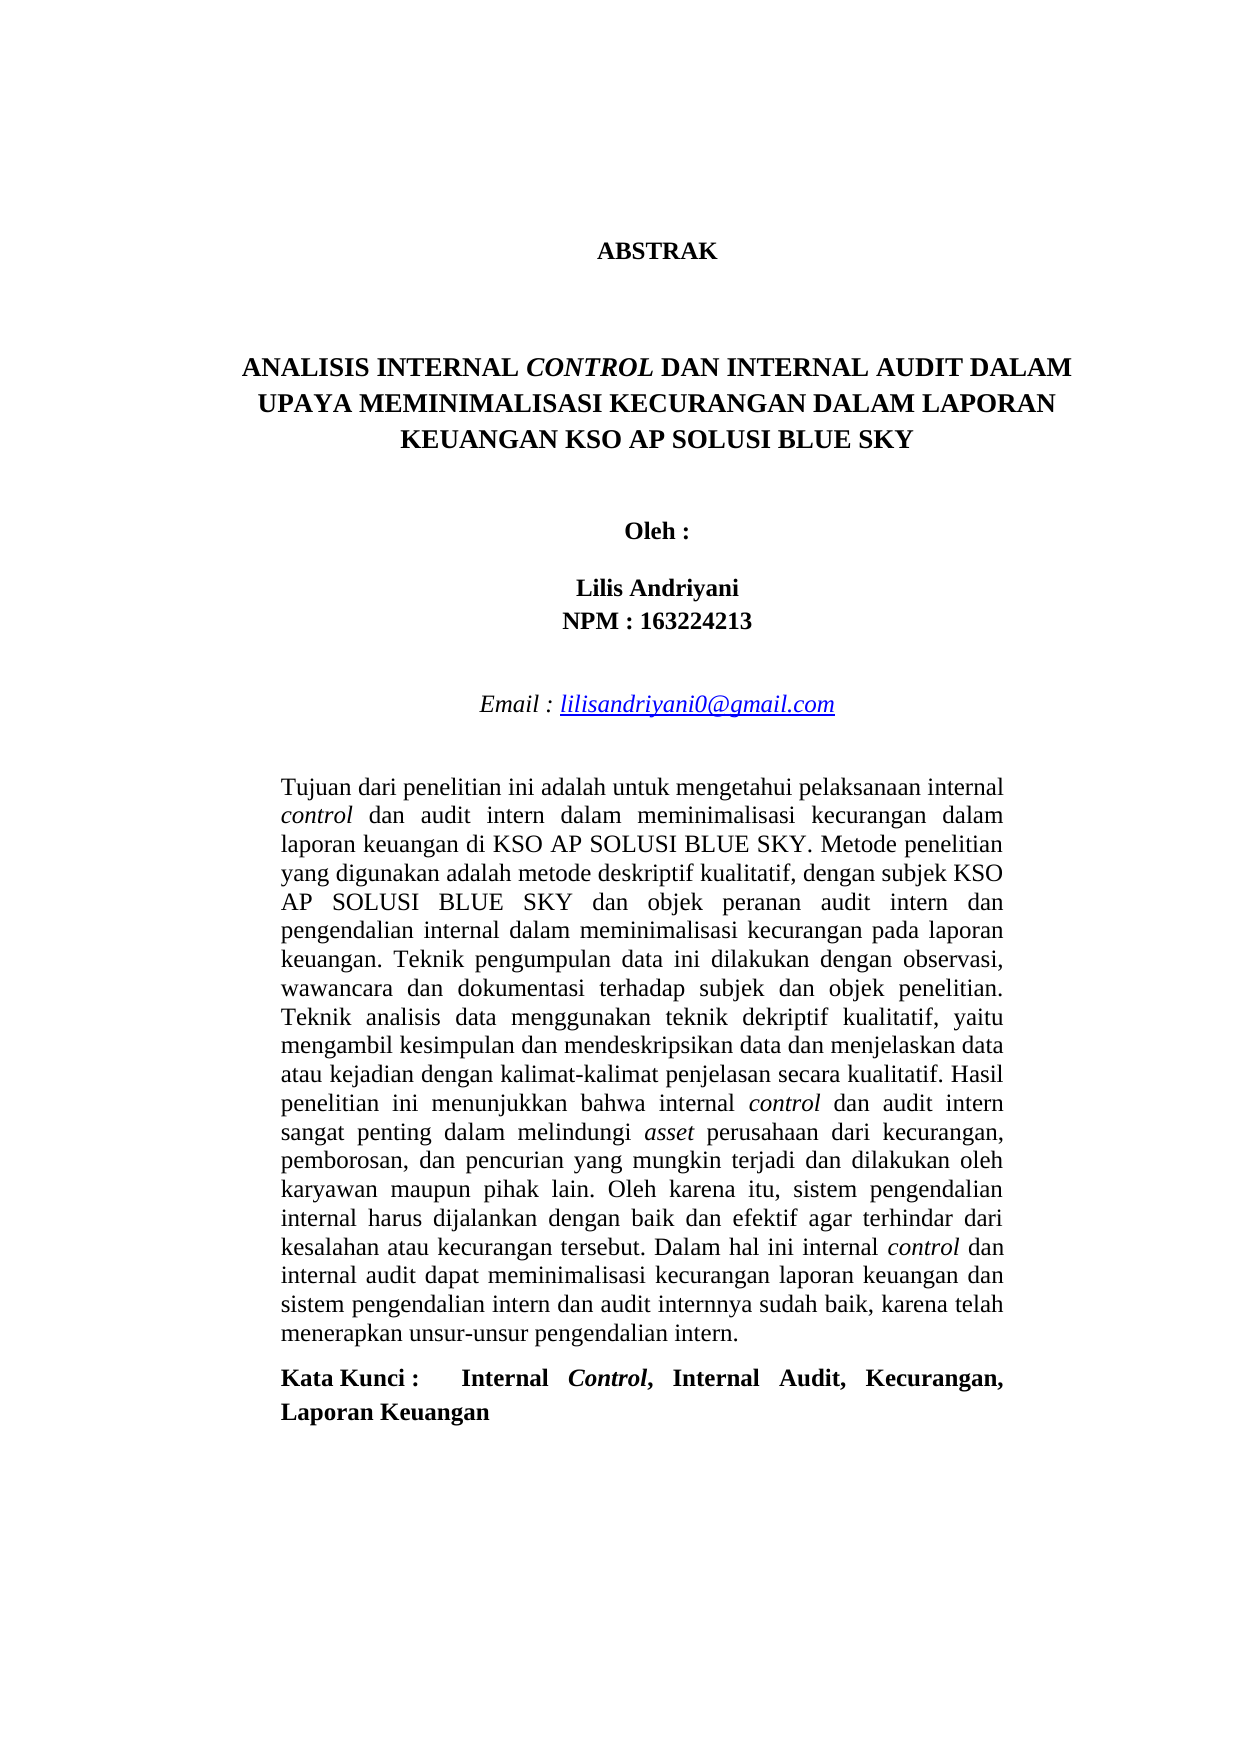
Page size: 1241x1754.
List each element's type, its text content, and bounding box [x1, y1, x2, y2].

text Lilis Andriyani [296, 573, 1018, 602]
text ANALISIS INTERNAL CONTROL DAN INTERNAL AUDIT DALAM UPAYA MEMINIMALISASI KECURANGAN DALAM LAPORAN KEUANGAN KSO AP SOLUSI BLUE SKY [236, 351, 1078, 454]
text Kata Kunci : Internal Control, Internal Audit, Kecurangan, Laporan Keuangan [281, 1363, 1004, 1425]
text Oleh : [296, 516, 1018, 545]
text Email : lilisandriyani0@gmail.com [296, 689, 1018, 718]
text NPM : 163224213 [296, 606, 1018, 635]
text ABSTRAK [296, 236, 1018, 265]
text Tujuan dari penelitian ini adalah untuk mengetahui pelaksanaan internal control dan audit intern dalam meminimalisasi kecurangan dalam laporan keuangan di KSO AP SOLUSI BLUE SKY. Metode penelitian yang digunakan adalah metode deskriptif kualitatif, dengan subjek KSO AP SOLUSI BLUE SKY dan objek peranan audit intern dan pengendalian internal dalam meminimalisasi kecurangan pada laporan keuangan. Teknik pengumpulan data ini dilakukan dengan observasi, wawancara dan dokumentasi terhadap subjek dan objek penelitian. Teknik analisis data menggunakan teknik dekriptif kualitatif, yaitu mengambil kesimpulan dan mendeskripsikan data dan menjelaskan data atau kejadian dengan kalimat-kalimat penjelasan secara kualitatif. Hasil penelitian ini menunjukkan bahwa internal control dan audit intern sangat penting dalam melindungi asset perusahaan dari kecurangan, pemborosan, dan pencurian yang mungkin terjadi dan dilakukan oleh karyawan maupun pihak lain. Oleh karena itu, sistem pengendalian internal harus dijalankan dengan baik dan efektif agar terhindar dari kesalahan atau kecurangan tersebut. Dalam hal ini internal control dan internal audit dapat meminimalisasi kecurangan laporan keuangan dan sistem pengendalian intern dan audit internnya sudah baik, karena telah menerapkan unsur-unsur pengendalian intern. [281, 772, 1004, 1347]
